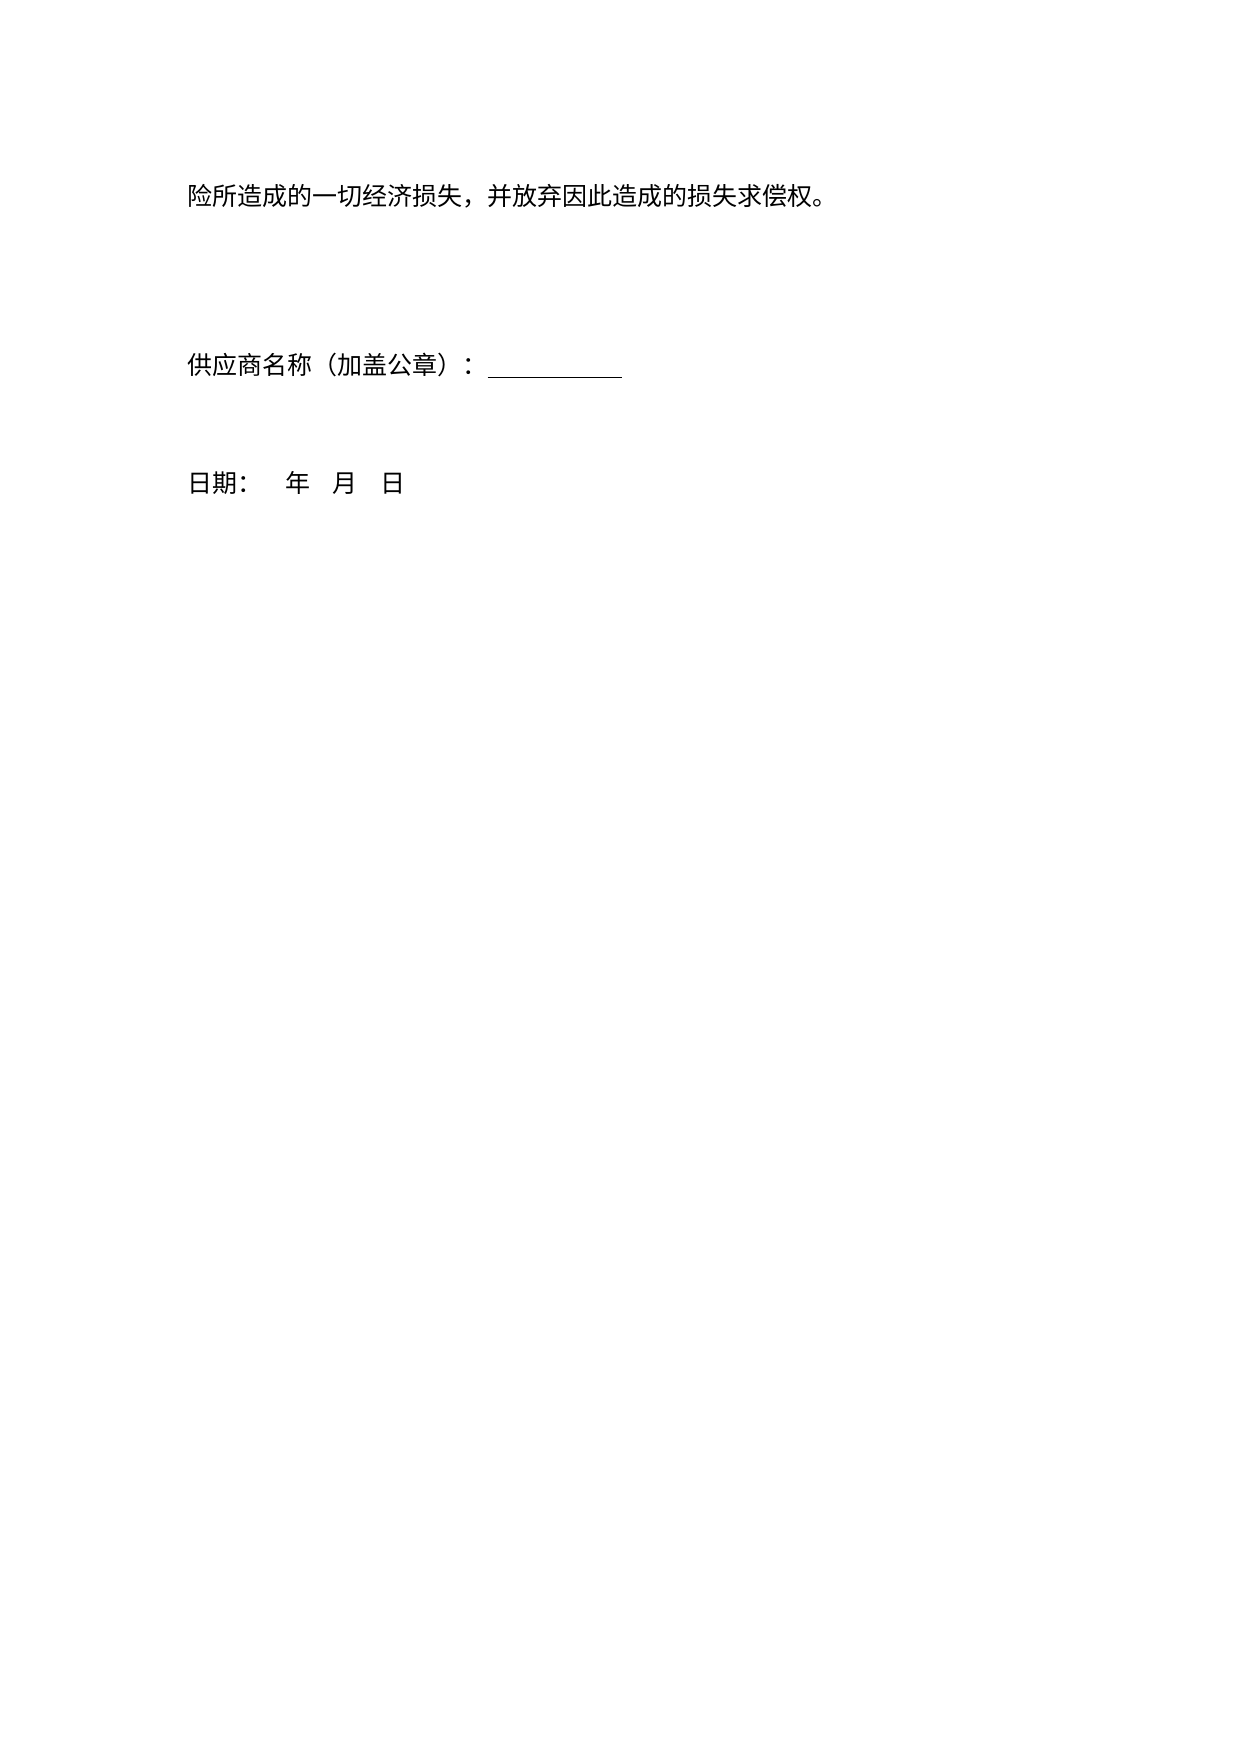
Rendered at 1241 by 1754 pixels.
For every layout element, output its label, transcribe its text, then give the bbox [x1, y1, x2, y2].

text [187, 162, 1053, 227]
text 日期： 年 月 日 [187, 449, 1053, 514]
text 供应商名称（加盖公章）： [187, 346, 1053, 382]
